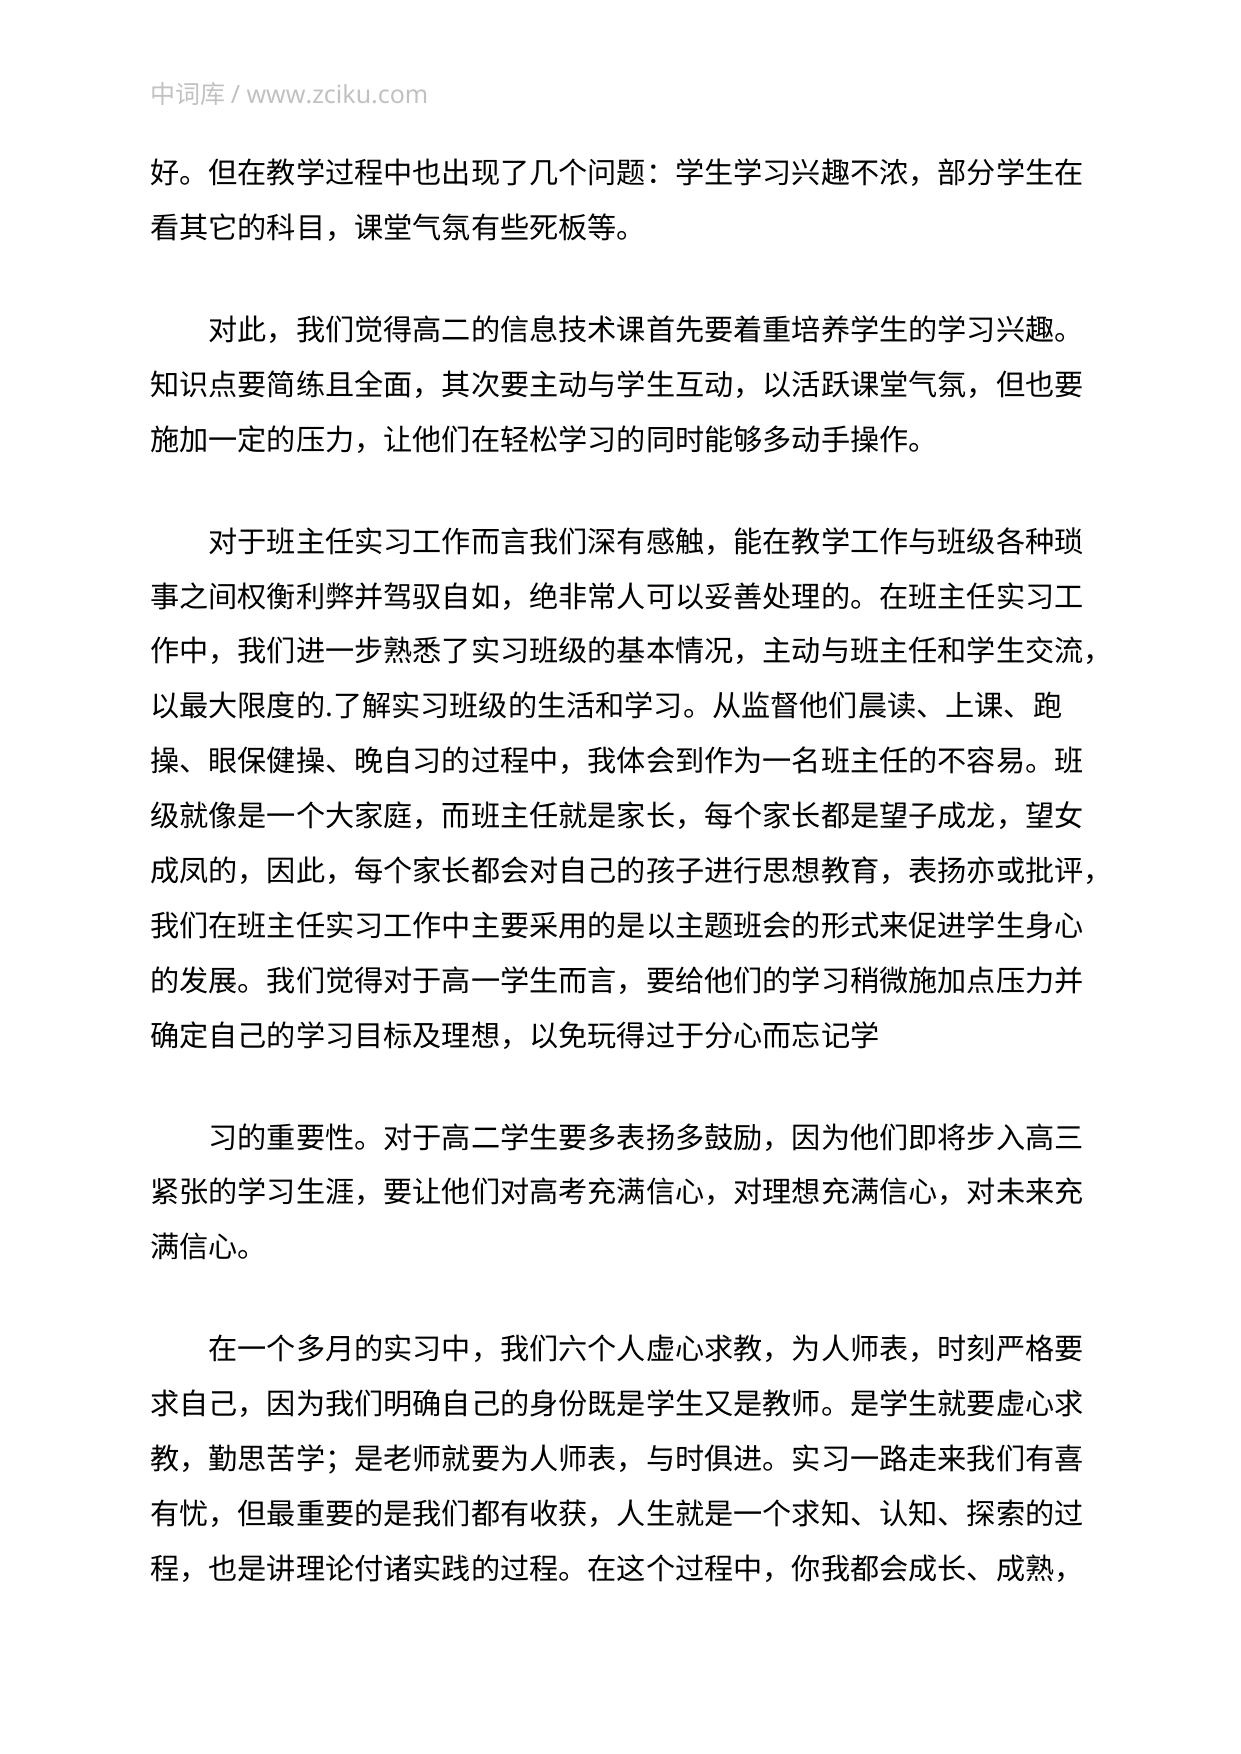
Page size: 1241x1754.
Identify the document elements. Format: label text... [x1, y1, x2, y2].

text 对于班主任实习工作而言我们深有感触，能在教学工作与班级各种琐事之间权衡利弊并驾驭自如，绝非常人可以妥善处理的。在班主任实习工作中，我们进一步熟悉了实习班级的基本情况，主动与班主任和学生交流，以最大限度的.了解实习班级的生活和学习。从监督他们晨读、上课、跑操、眼保健操、晚自习的过程中，我体会到作为一名班主任的不容易。班级就像是一个大家庭，而班主任就是家长，每个家长都是望子成龙，望女成凤的，因此，每个家长都会对自己的孩子进行思想教育，表扬亦或批评，我们在班主任实习工作中主要采用的是以主题班会的形式来促进学生身心的发展。我们觉得对于高一学生而言，要给他们的学习稍微施加点压力并确定自己的学习目标及理想，以免玩得过于分心而忘记学 [150, 518, 1090, 1055]
text 对此，我们觉得高二的信息技术课首先要着重培养学生的学习兴趣。知识点要简练且全面，其次要主动与学生互动，以活跃课堂气氛，但也要施加一定的压力，让他们在轻松学习的同时能够多动手操作。 [150, 307, 1090, 459]
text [150, 150, 1090, 247]
text 习的重要性。对于高二学生要多表扬多鼓励，因为他们即将步入高三紧张的学习生涯，要让他们对高考充满信心，对理想充满信心，对未来充满信心。 [150, 1114, 1090, 1266]
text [150, 1326, 1090, 1588]
